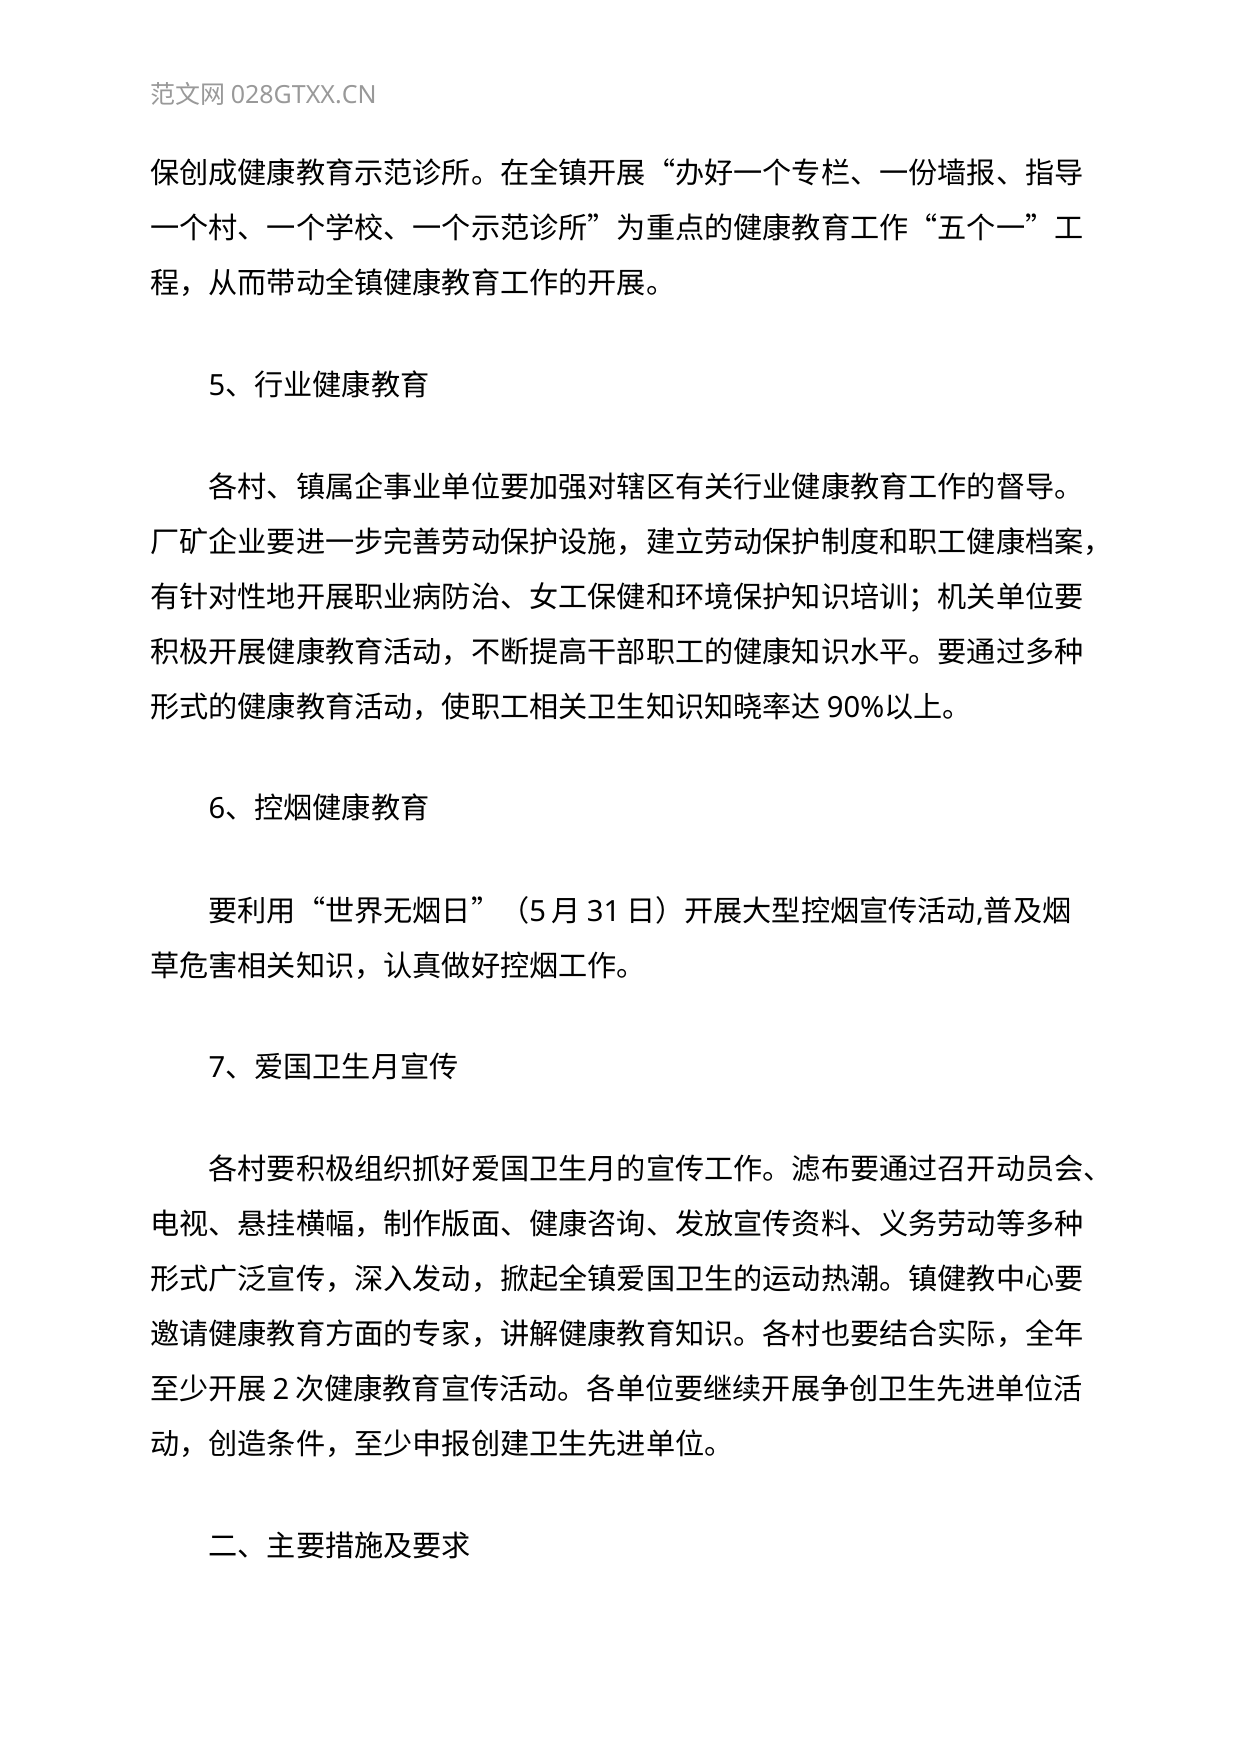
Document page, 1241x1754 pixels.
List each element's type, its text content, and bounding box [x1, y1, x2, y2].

text 5、行业健康教育 [150, 362, 1090, 404]
text 各村要积极组织抓好爱国卫生月的宣传工作。滤布要通过召开动员会、电视、悬挂横幅，制作版面、健康咨询、发放宣传资料、义务劳动等多种形式广泛宣传，深入发动，掀起全镇爱国卫生的运动热潮。镇健教中心要邀请健康教育方面的专家，讲解健康教育知识。各村也要结合实际，全年至少开展2次健康教育宣传活动。各单位要继续开展争创卫生先进单位活动，创造条件，至少申报创建卫生先进单位。 [150, 1146, 1090, 1463]
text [150, 150, 1090, 302]
text 7、爱国卫生月宣传 [150, 1044, 1090, 1086]
text 各村、镇属企事业单位要加强对辖区有关行业健康教育工作的督导。厂矿企业要进一步完善劳动保护设施，建立劳动保护制度和职工健康档案，有针对性地开展职业病防治、女工保健和环境保护知识培训；机关单位要积极开展健康教育活动，不断提高干部职工的健康知识水平。要通过多种形式的健康教育活动，使职工相关卫生知识知晓率达90%以上。 [150, 463, 1090, 726]
text 6、控烟健康教育 [150, 785, 1090, 827]
text 二、主要措施及要求 [150, 1522, 1090, 1564]
text 要利用“世界无烟日”（5月31日）开展大型控烟宣传活动,普及烟草危害相关知识，认真做好控烟工作。 [150, 887, 1090, 984]
